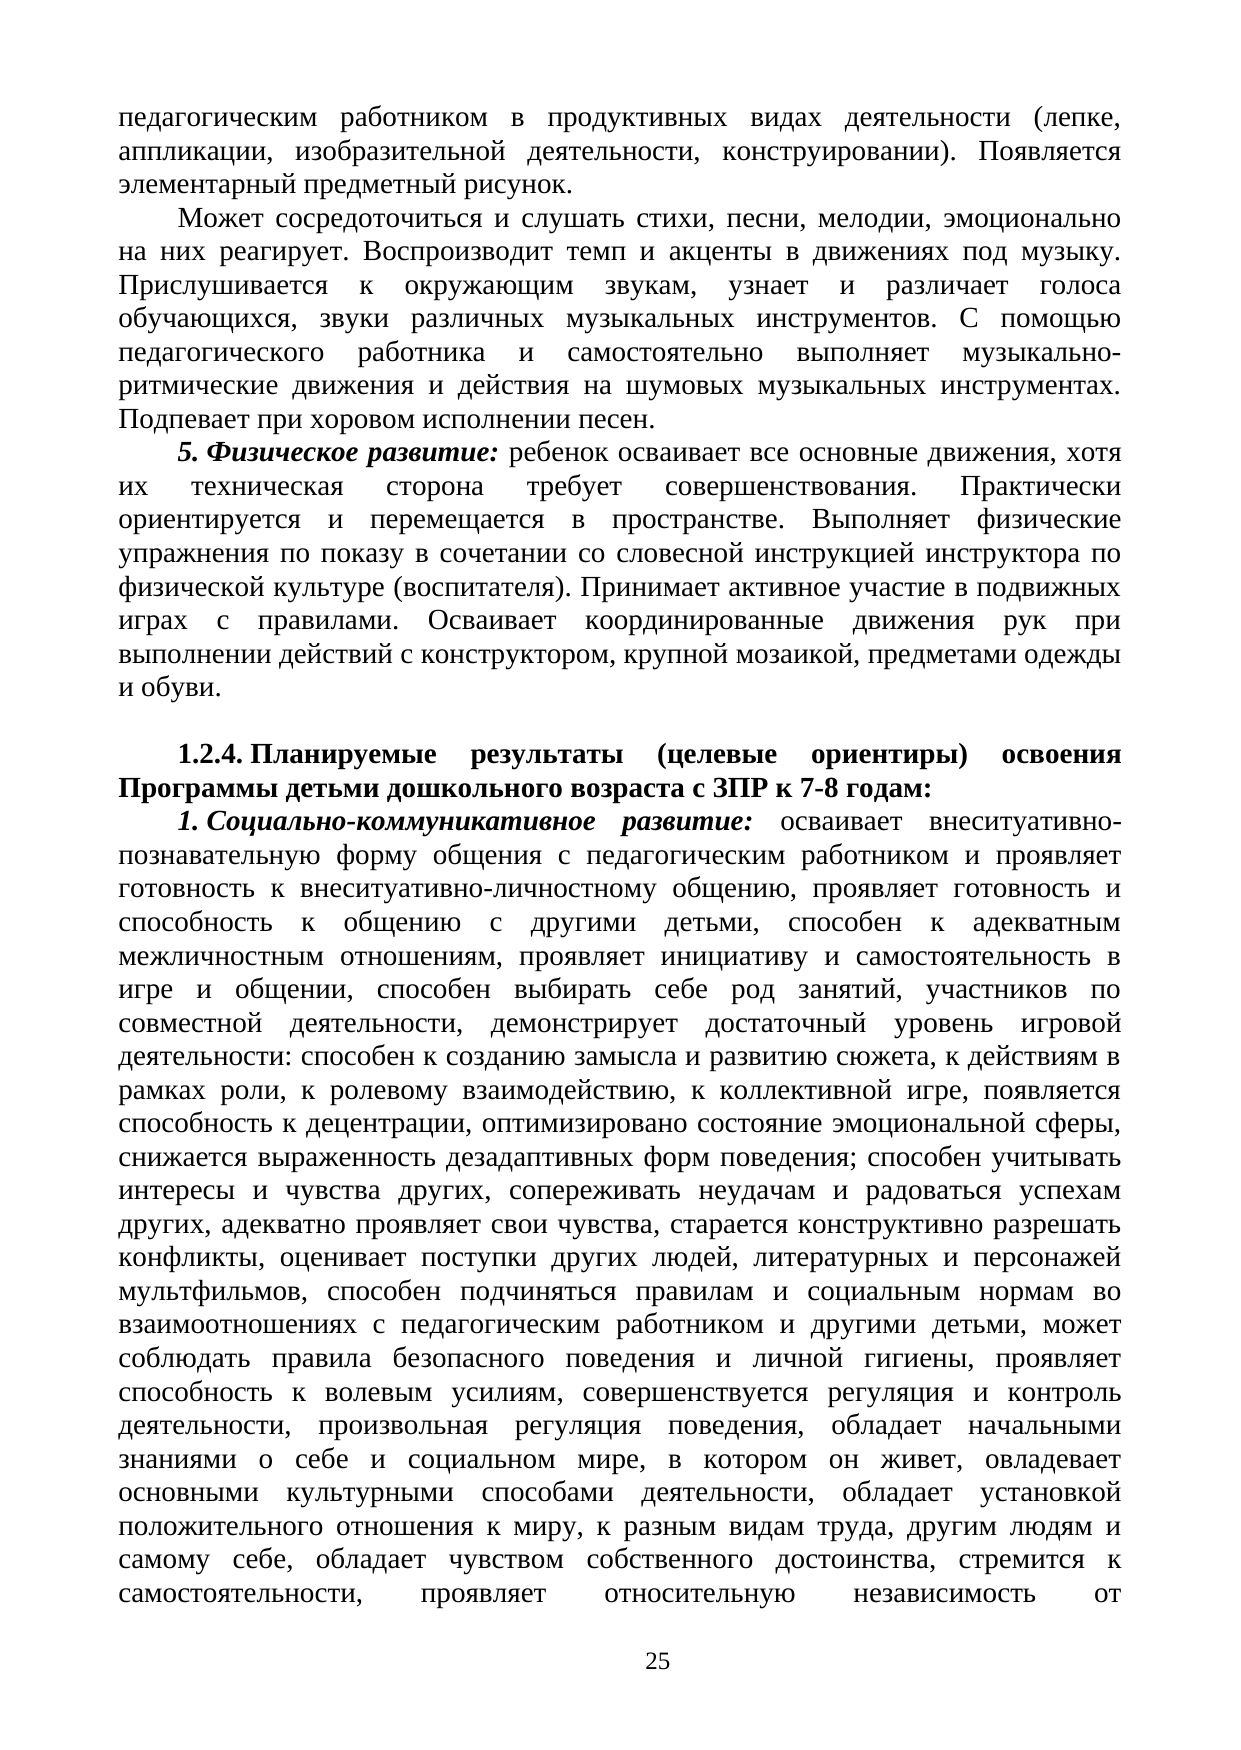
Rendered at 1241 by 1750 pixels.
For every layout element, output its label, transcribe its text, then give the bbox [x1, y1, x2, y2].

text Может сосредоточиться и слушать стихи, песни, мелодии, эмоционально на них реагирует. Воспроизводит темп и акценты в движениях под музыку. Прислушивается к окружающим звукам, узнает и различает голоса обучающихся, звуки различных музыкальных инструментов. С помощью педагогического работника и самостоятельно выполняет музыкально-ритмические движения и действия на шумовых музыкальных инструментах. Подпевает при хоровом исполнении песен. [118, 200, 1122, 434]
text 1.2.4. Планируемые результаты (целевые ориентиры) освоения Программы детьми дошкольного возраста с ЗПР к 7-8 годам: [118, 736, 1122, 803]
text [118, 803, 1122, 1608]
text 5. Физическое развитие: ребенок осваивает все основные движения, хотя их техническая сторона требует совершенствования. Практически ориентируется и перемещается в пространстве. Выполняет физические упражнения по показу в сочетании со словесной инструкцией инструктора по физической культуре (воспитателя). Принимает активное участие в подвижных играх с правилами. Осваивает координированные движения рук при выполнении действий с конструктором, крупной мозаикой, предметами одежды и обуви. [118, 434, 1122, 703]
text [118, 99, 1122, 200]
